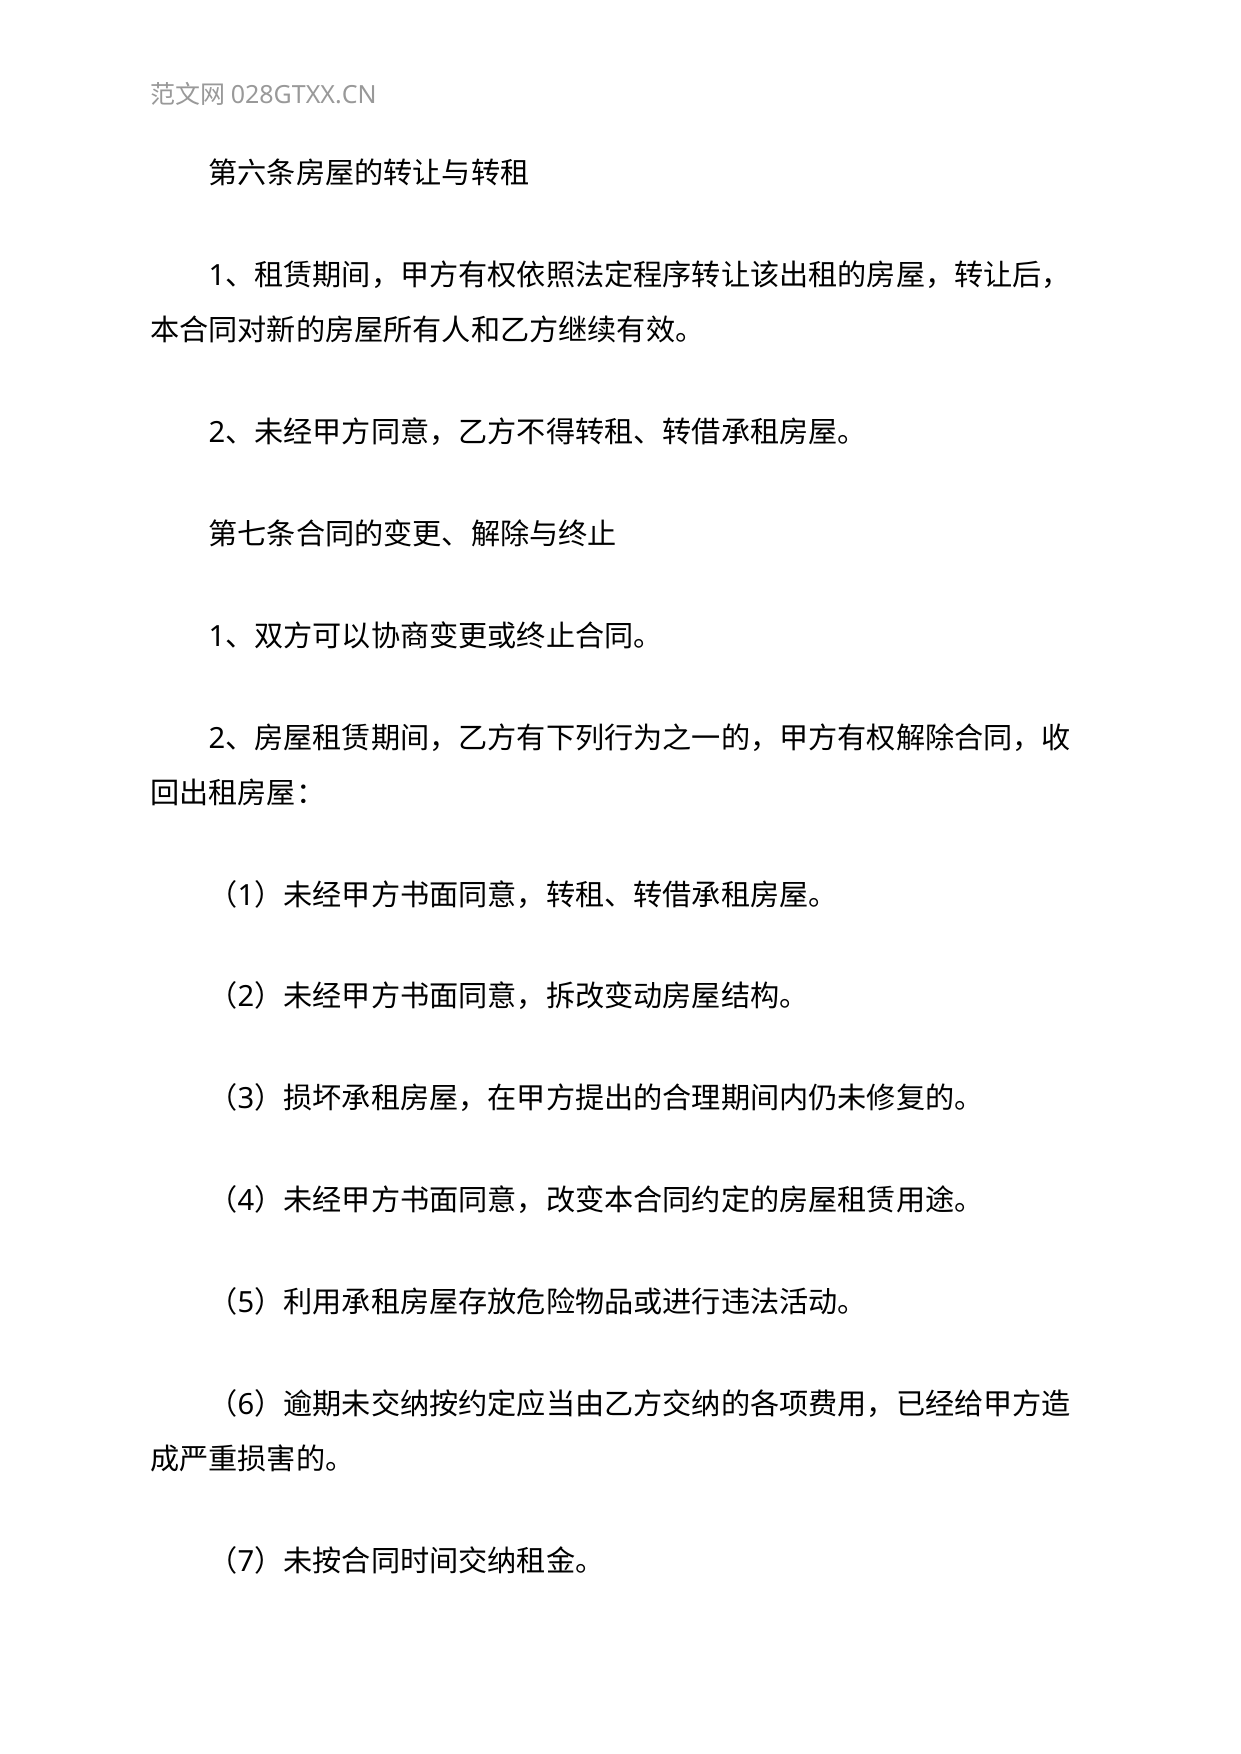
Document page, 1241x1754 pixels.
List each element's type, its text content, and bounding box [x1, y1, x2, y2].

text 2、房屋租赁期间，乙方有下列行为之一的，甲方有权解除合同，收回出租房屋： [150, 714, 1090, 812]
text （2）未经甲方书面同意，拆改变动房屋结构。 [150, 973, 1090, 1015]
text 1、租赁期间，甲方有权依照法定程序转让该出租的房屋，转让后，本合同对新的房屋所有人和乙方继续有效。 [150, 252, 1090, 349]
text （3）损坏承租房屋，在甲方提出的合理期间内仍未修复的。 [150, 1075, 1090, 1117]
text 第六条房屋的转让与转租 [150, 150, 1090, 192]
text 2、未经甲方同意，乙方不得转租、转借承租房屋。 [150, 408, 1090, 451]
text 1、双方可以协商变更或终止合同。 [150, 612, 1090, 655]
text （6）逾期未交纳按约定应当由乙方交纳的各项费用，已经给甲方造成严重损害的。 [150, 1381, 1090, 1478]
text （4）未经甲方书面同意，改变本合同约定的房屋租赁用途。 [150, 1177, 1090, 1219]
text （1）未经甲方书面同意，转租、转借承租房屋。 [150, 871, 1090, 913]
text （5）利用承租房屋存放危险物品或进行违法活动。 [150, 1279, 1090, 1321]
text （7）未按合同时间交纳租金。 [150, 1538, 1090, 1580]
text 第七条合同的变更、解除与终止 [150, 511, 1090, 553]
